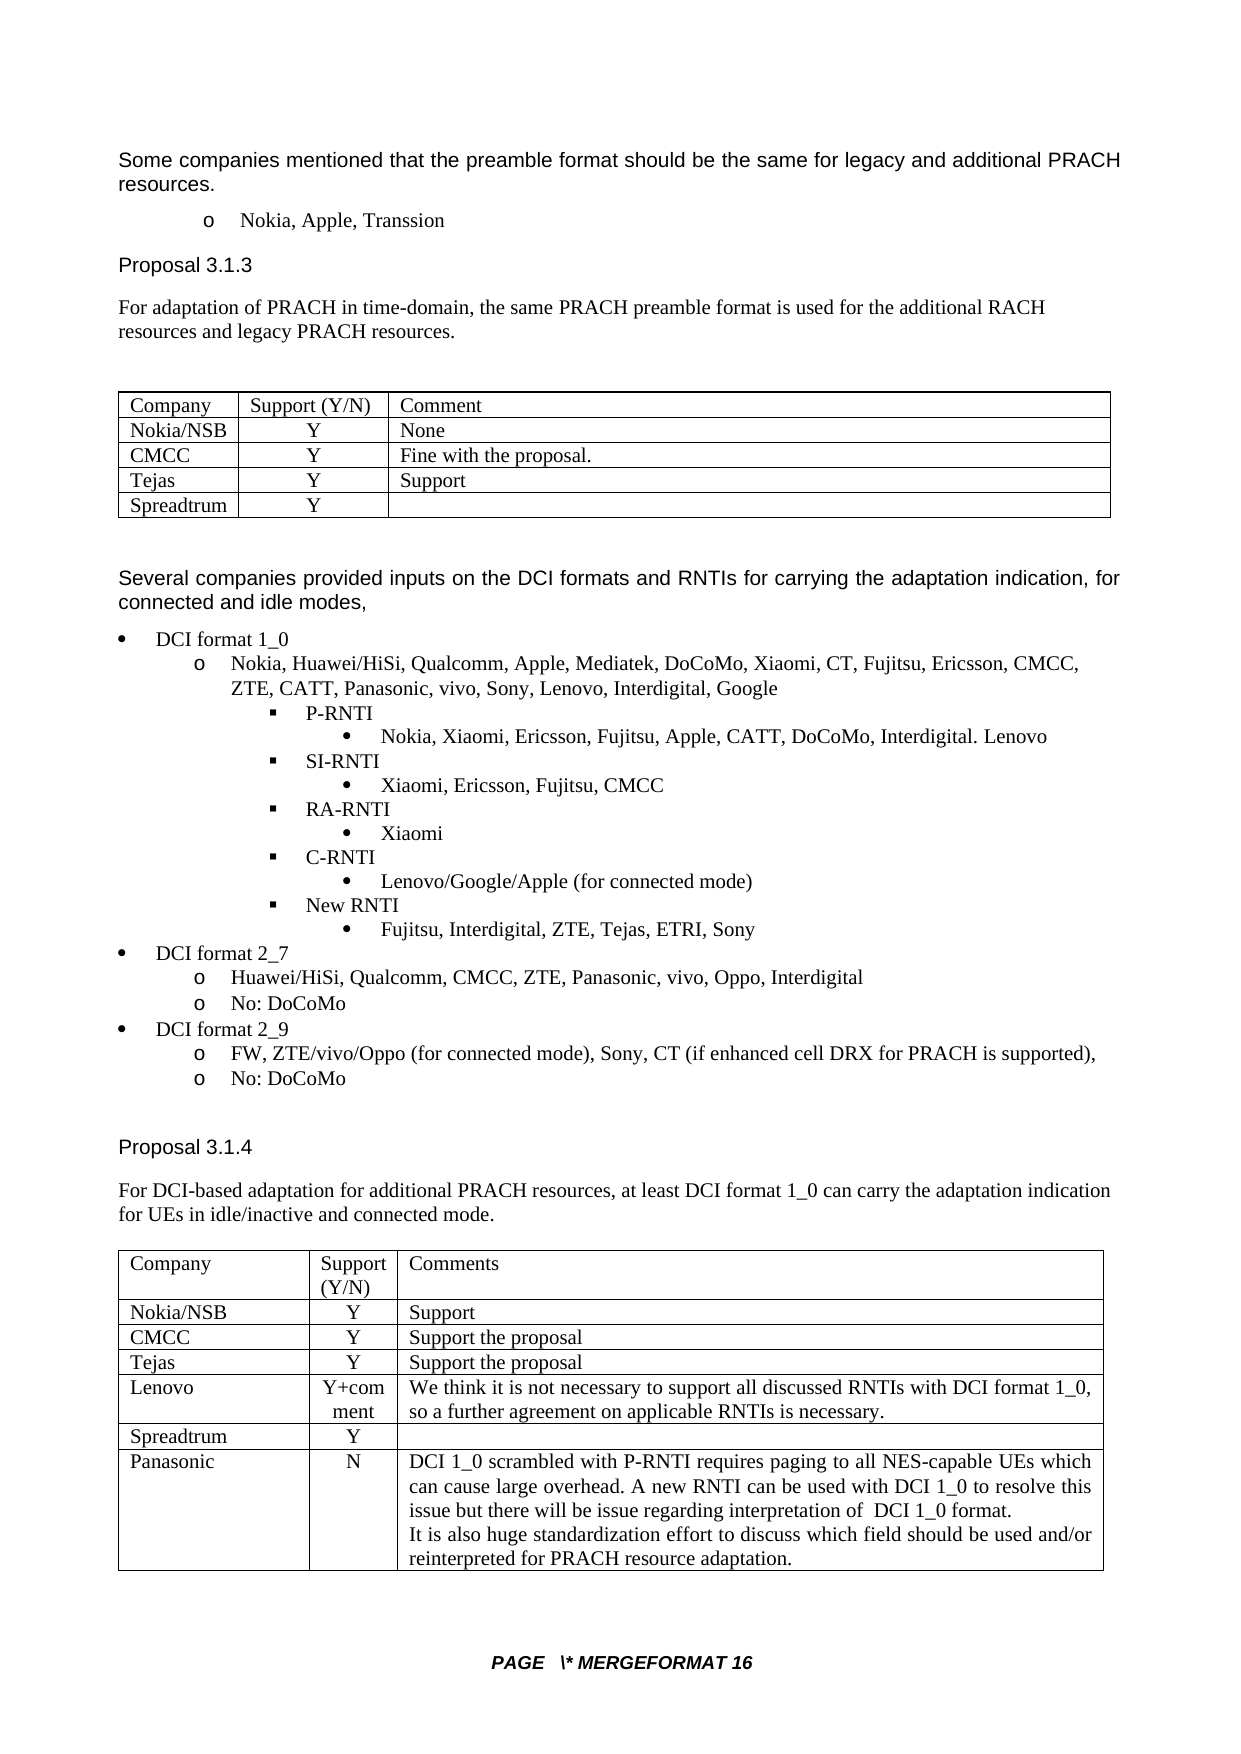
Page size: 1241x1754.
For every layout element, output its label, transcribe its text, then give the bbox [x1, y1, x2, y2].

table_cell Support [389, 468, 1110, 492]
table_cell Y [310, 1300, 397, 1324]
list Nokia, Apple, Transsion [202, 208, 1122, 234]
list DCI format 2_7 [118, 941, 1122, 965]
table_cell Nokia/NSB [119, 418, 238, 442]
list Huawei/HiSi, Qualcomm, CMCC, ZTE, Panasonic, vivo, Oppo, Interdigital [193, 965, 1122, 991]
table_cell Y [239, 418, 388, 442]
table_cell None [389, 418, 1110, 442]
list FW, ZTE/vivo/Oppo (for connected mode), Sony, CT (if enhanced cell DRX for PRACH is supported), [193, 1041, 1122, 1066]
table_cell [389, 493, 1110, 517]
list C-RNTI [268, 845, 1122, 869]
list Fujitsu, Interdigital, ZTE, Tejas, ETRI, Sony [343, 917, 1122, 941]
list Xiaomi [343, 821, 1122, 845]
table_header Company [119, 1251, 309, 1299]
table_cell Y [310, 1325, 397, 1349]
table_cell Spreadtrum [119, 493, 238, 517]
list P-RNTI [268, 700, 1122, 724]
table_cell CMCC [119, 443, 238, 467]
table_cell Tejas [119, 468, 238, 492]
table_header Comment [389, 393, 1110, 417]
table_header Support (Y/N) [239, 393, 388, 417]
text Some companies mentioned that the preamble format should be the same for legacy and additional PRACH resources. [118, 148, 1122, 196]
list No: DoCoMo [193, 1066, 1122, 1092]
text Several companies provided inputs on the DCI formats and RNTIs for carrying the adaptation indication, for connected and idle modes, [118, 566, 1122, 614]
table_cell Support [398, 1300, 1103, 1324]
table_cell DCI 1_0 scrambled with P-RNTI requires paging to all NES-capable UEs which can cause large overhead. A new RNTI can be used with DCI 1_0 to resolve this issue but there will be issue regarding interpretation of DCI 1_0 format. It is also huge standardization effort to discuss which field should be used and/or reinterpreted for PRACH resource adaptation. [398, 1450, 1103, 1570]
subtitle Proposal 3.1.4 [118, 1135, 1122, 1159]
table_cell Y [239, 468, 388, 492]
table_cell Support the proposal [398, 1325, 1103, 1349]
list DCI format 2_9 [118, 1017, 1122, 1041]
table_cell Y+comment [310, 1375, 397, 1423]
table_cell CMCC [119, 1325, 309, 1349]
table_cell Panasonic [119, 1450, 309, 1570]
text For adaptation of PRACH in time-domain, the same PRACH preamble format is used for the additional RACH resources and legacy PRACH resources. [118, 295, 1122, 343]
list Lenovo/Google/Apple (for connected mode) [343, 869, 1122, 893]
list SI-RNTI [268, 748, 1122, 773]
text For DCI-based adaptation for additional PRACH resources, at least DCI format 1_0 can carry the adaptation indication for UEs in idle/inactive and connected mode. [118, 1177, 1122, 1226]
table_cell Y [310, 1350, 397, 1374]
table_cell Nokia/NSB [119, 1300, 309, 1324]
table_cell [398, 1424, 1103, 1448]
table_cell Fine with the proposal. [389, 443, 1110, 467]
table_header Support (Y/N) [310, 1251, 397, 1299]
table_cell Lenovo [119, 1375, 309, 1423]
table_cell We think it is not necessary to support all discussed RNTIs with DCI format 1_0, so a further agreement on applicable RNTIs is necessary. [398, 1375, 1103, 1423]
table_cell Y [239, 443, 388, 467]
table_cell Y [239, 493, 388, 517]
list New RNTI [268, 893, 1122, 917]
table_cell Spreadtrum [119, 1424, 309, 1448]
table_cell N [310, 1450, 397, 1570]
table_cell Y [310, 1424, 397, 1448]
table_cell Support the proposal [398, 1350, 1103, 1374]
table_header Company [119, 393, 238, 417]
list Nokia, Huawei/HiSi, Qualcomm, Apple, Mediatek, DoCoMo, Xiaomi, CT, Fujitsu, Ericsson, CMCC, ZTE, CATT, Panasonic, vivo, Sony, Lenovo, Interdigital, Google [193, 651, 1122, 700]
table_cell Tejas [119, 1350, 309, 1374]
list No: DoCoMo [193, 991, 1122, 1017]
list DCI format 1_0 [118, 627, 1122, 651]
subtitle Proposal 3.1.3 [118, 253, 1122, 277]
list RA-RNTI [268, 797, 1122, 821]
list Xiaomi, Ericsson, Fujitsu, CMCC [343, 773, 1122, 797]
list Nokia, Xiaomi, Ericsson, Fujitsu, Apple, CATT, DoCoMo, Interdigital. Lenovo [343, 724, 1122, 748]
table_header Comments [398, 1251, 1103, 1299]
